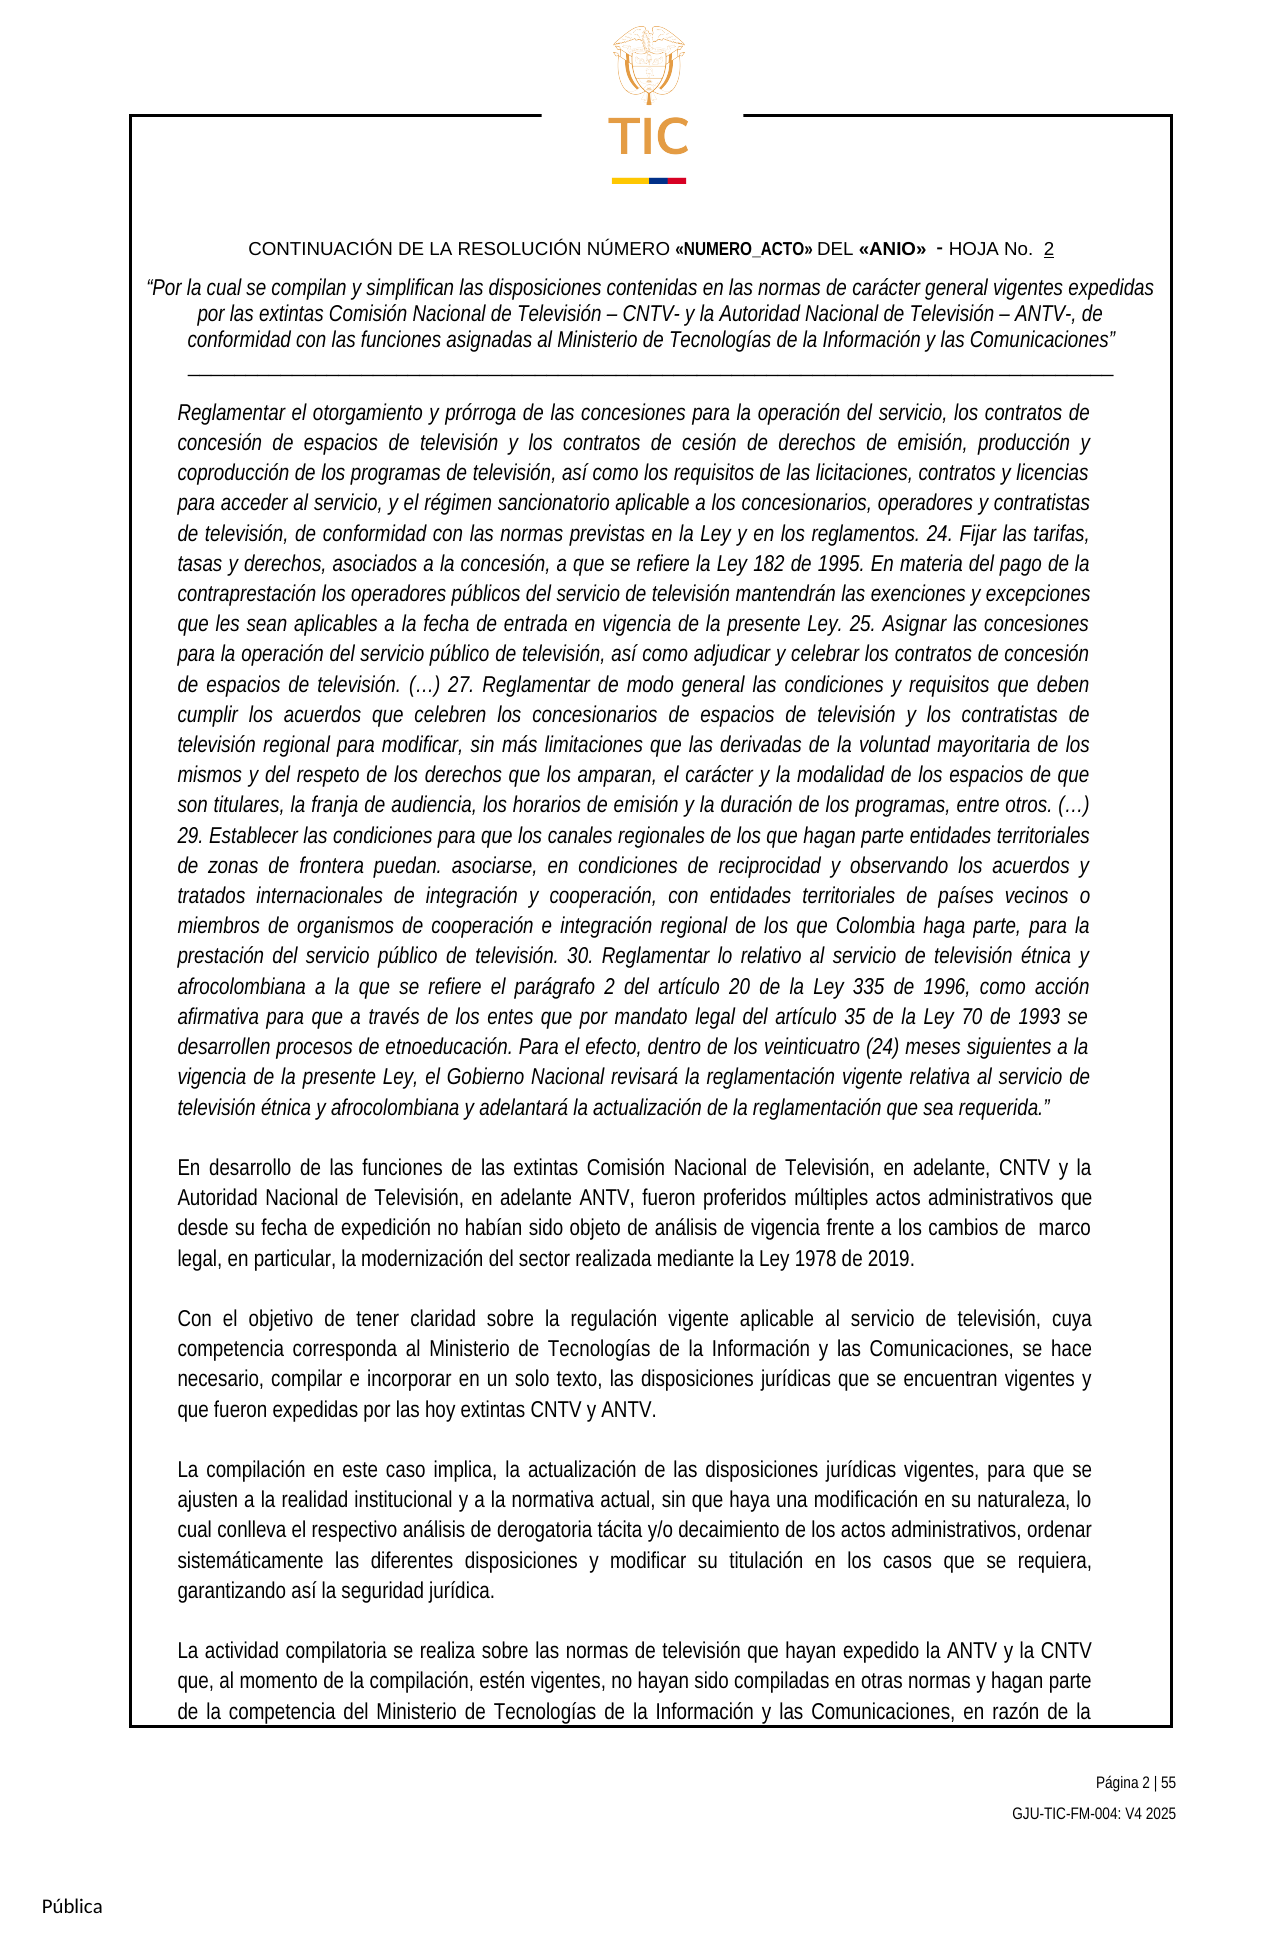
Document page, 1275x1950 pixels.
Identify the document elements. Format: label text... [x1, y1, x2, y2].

text La compilación en este caso implica, la actualización de las disposiciones jurídicas vigentes, para que se ajusten a la realidad institucional y a la normativa actual, sin que haya una modificación en su naturaleza, lo cual conlleva el respectivo análisis de derogatoria tácita y/o decaimiento de los actos administrativos, ordenar sistemáticamente las diferentes disposiciones y modificar su titulación en los casos que se requiera, garantizando así la seguridad jurídica. [177, 1456, 1092, 1603]
text Con el objetivo de tener claridad sobre la regulación vigente aplicable al servicio de televisión, cuya competencia corresponda al Ministerio de Tecnologías de la Información y las Comunicaciones, se hace necesario, compilar e incorporar en un solo texto, las disposiciones jurídicas que se encuentran vigentes y que fueron expedidas por las hoy extintas CNTV y ANTV. [177, 1305, 1092, 1422]
picture [608, 26, 690, 184]
text En desarrollo de las funciones de las extintas Comisión Nacional de Televisión, en adelante, CNTV y la Autoridad Nacional de Televisión, en adelante ANTV, fueron proferidos múltiples actos administrativos que desde su fecha de expedición no habían sido objeto de análisis de vigencia frente a los cambios de marco legal, en particular, la modernización del sector realizada mediante la Ley 1978 de 2019. [177, 1154, 1092, 1271]
